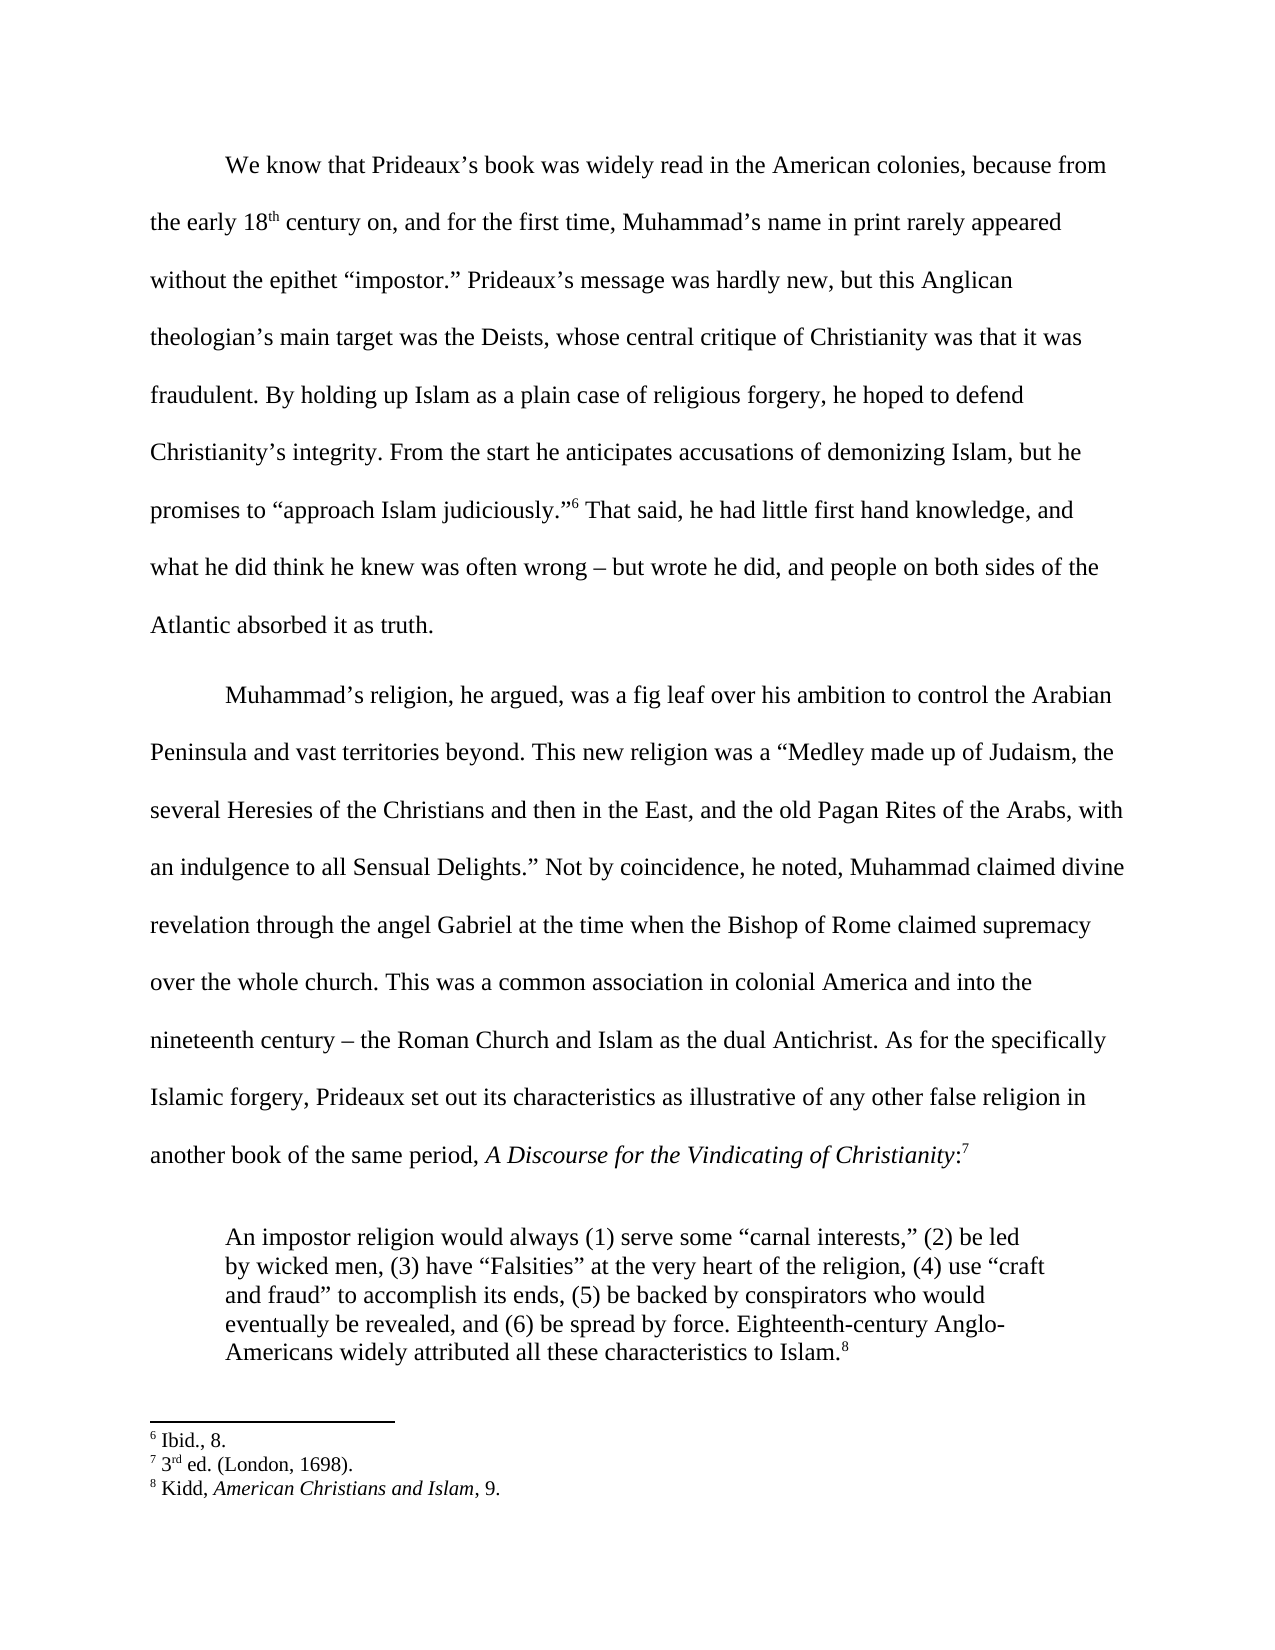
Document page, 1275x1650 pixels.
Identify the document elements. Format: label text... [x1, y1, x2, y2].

text We know that Prideaux’s book was widely read in the American colonies, because from the early 18th century on, and for the first time, Muhammad’s name in print rarely appeared without the epithet “impostor.” Prideaux’s message was hardly new, but this Anglican theologian’s main target was the Deists, whose central critique of Christianity was that it was fraudulent. By holding up Islam as a plain case of religious forgery, he hoped to defend Christianity’s integrity. From the start he anticipates accusations of demonizing Islam, but he promises to “approach Islam judiciously.” That said, he had little first hand knowledge, and what he did think he knew was often wrong – but wrote he did, and people on both sides of the Atlantic absorbed it as truth. [150, 150, 1125, 639]
text Muhammad’s religion, he argued, was a fig leaf over his ambition to control the Arabian Peninsula and vast territories beyond. This new religion was a “Medley made up of Judaism, the several Heresies of the Christians and then in the East, and the old Pagan Rites of the Arabs, with an indulgence to all Sensual Delights.” Not by coincidence, he noted, Muhammad claimed divine revelation through the angel Gabriel at the time when the Bishop of Rome claimed supremacy over the whole church. This was a common association in colonial America and into the nineteenth century – the Roman Church and Islam as the dual Antichrist. As for the specifically Islamic forgery, Prideaux set out its characteristics as illustrative of any other false religion in another book of the same period, A Discourse for the Vindicating of Christianity: [150, 680, 1125, 1169]
text An impostor religion would always (1) serve some “carnal interests,” (2) be led by wicked men, (3) have “Falsities” at the very heart of the religion, (4) use “craft and fraud” to accomplish its ends, (5) be backed by conspirators who would eventually be revealed, and (6) be spread by force. Eighteenth-century Anglo-Americans widely attributed all these characteristics to Islam. [225, 1222, 1050, 1366]
